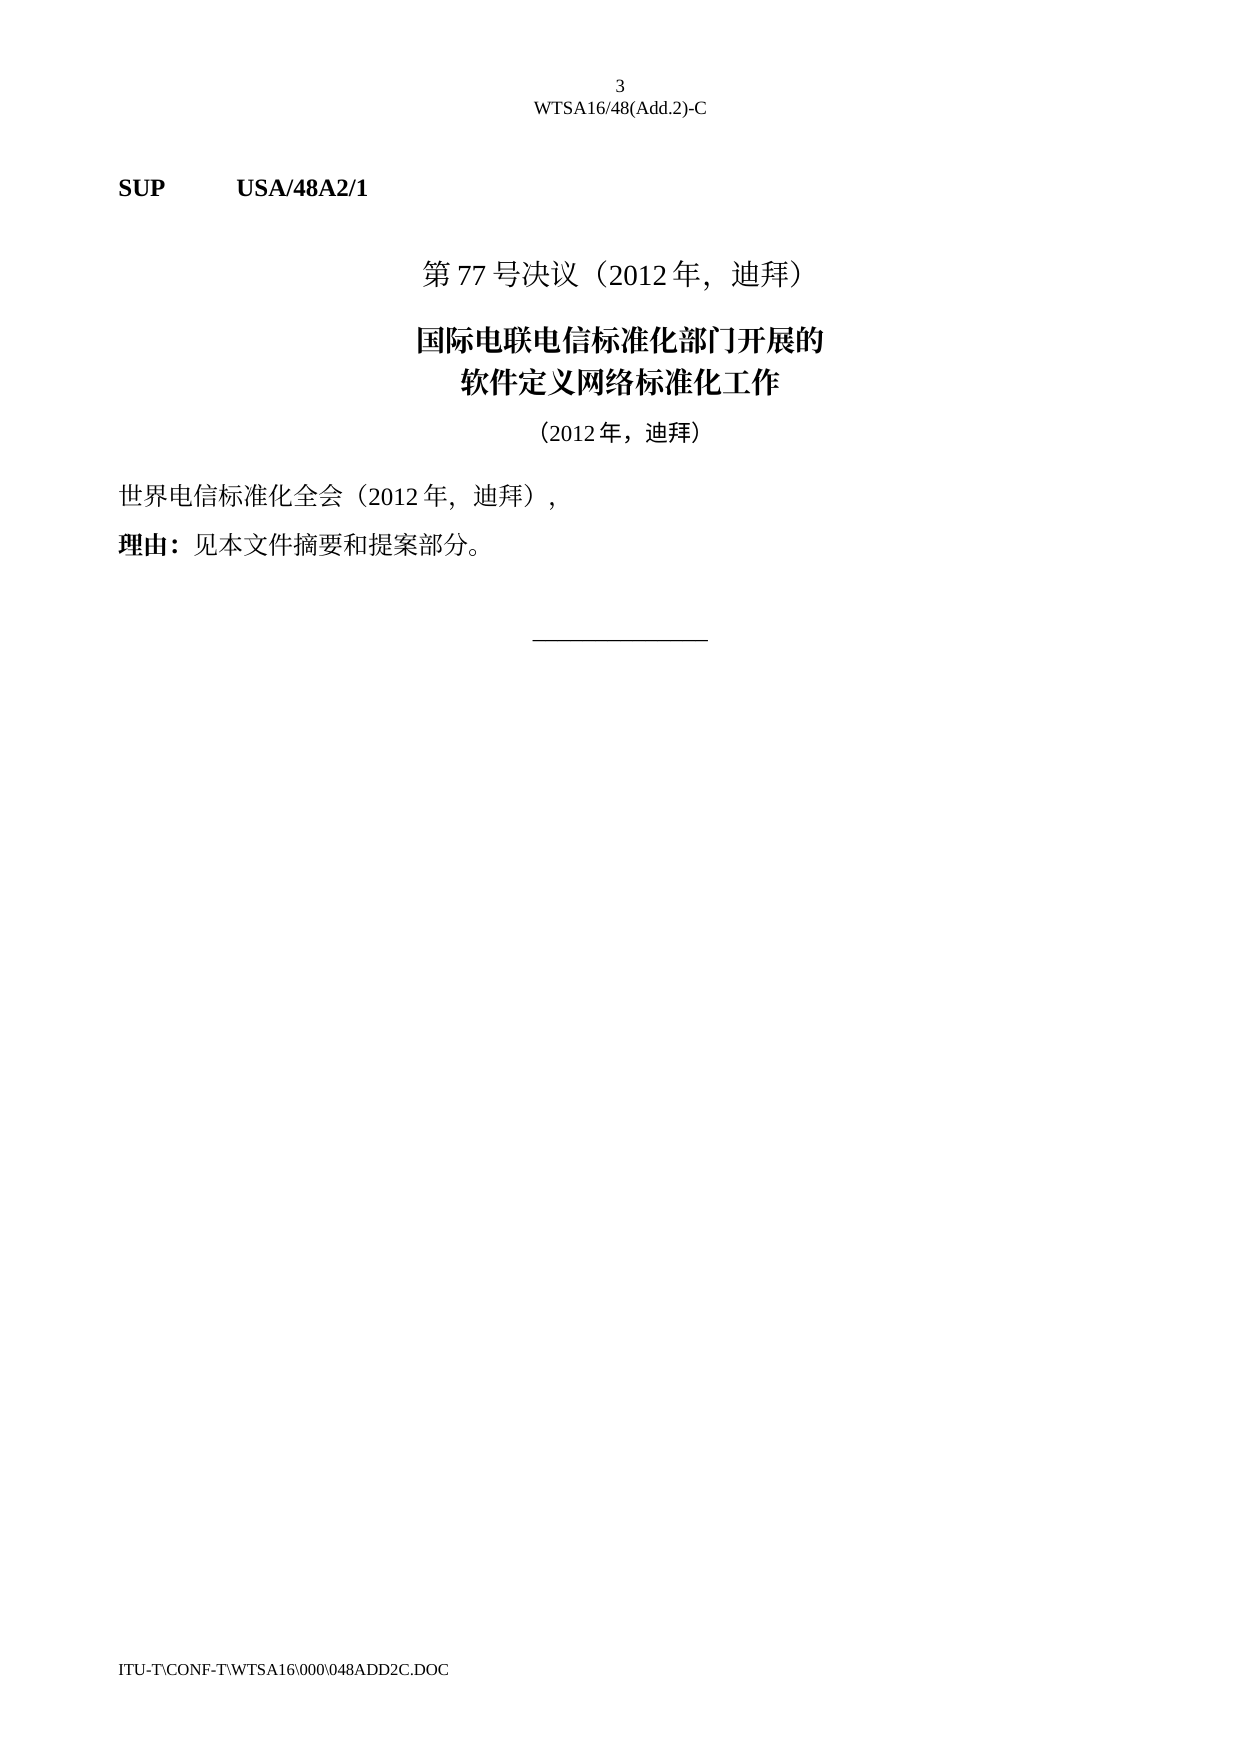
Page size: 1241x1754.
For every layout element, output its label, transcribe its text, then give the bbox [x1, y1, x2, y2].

text SUP USA/48A2/1 [118, 173, 1122, 201]
text 第77号决议（2012年，迪拜） [118, 251, 1122, 293]
title 国际电联电信标准化部门开展的 软件定义网络标准化工作 [118, 318, 1122, 402]
title 世界电信标准化全会（2012年，迪拜）， [118, 477, 1122, 513]
text ______________ [118, 615, 1122, 644]
text （2012年，迪拜） [118, 414, 1122, 448]
text 理由：见本文件摘要和提案部分。 [118, 525, 1122, 561]
